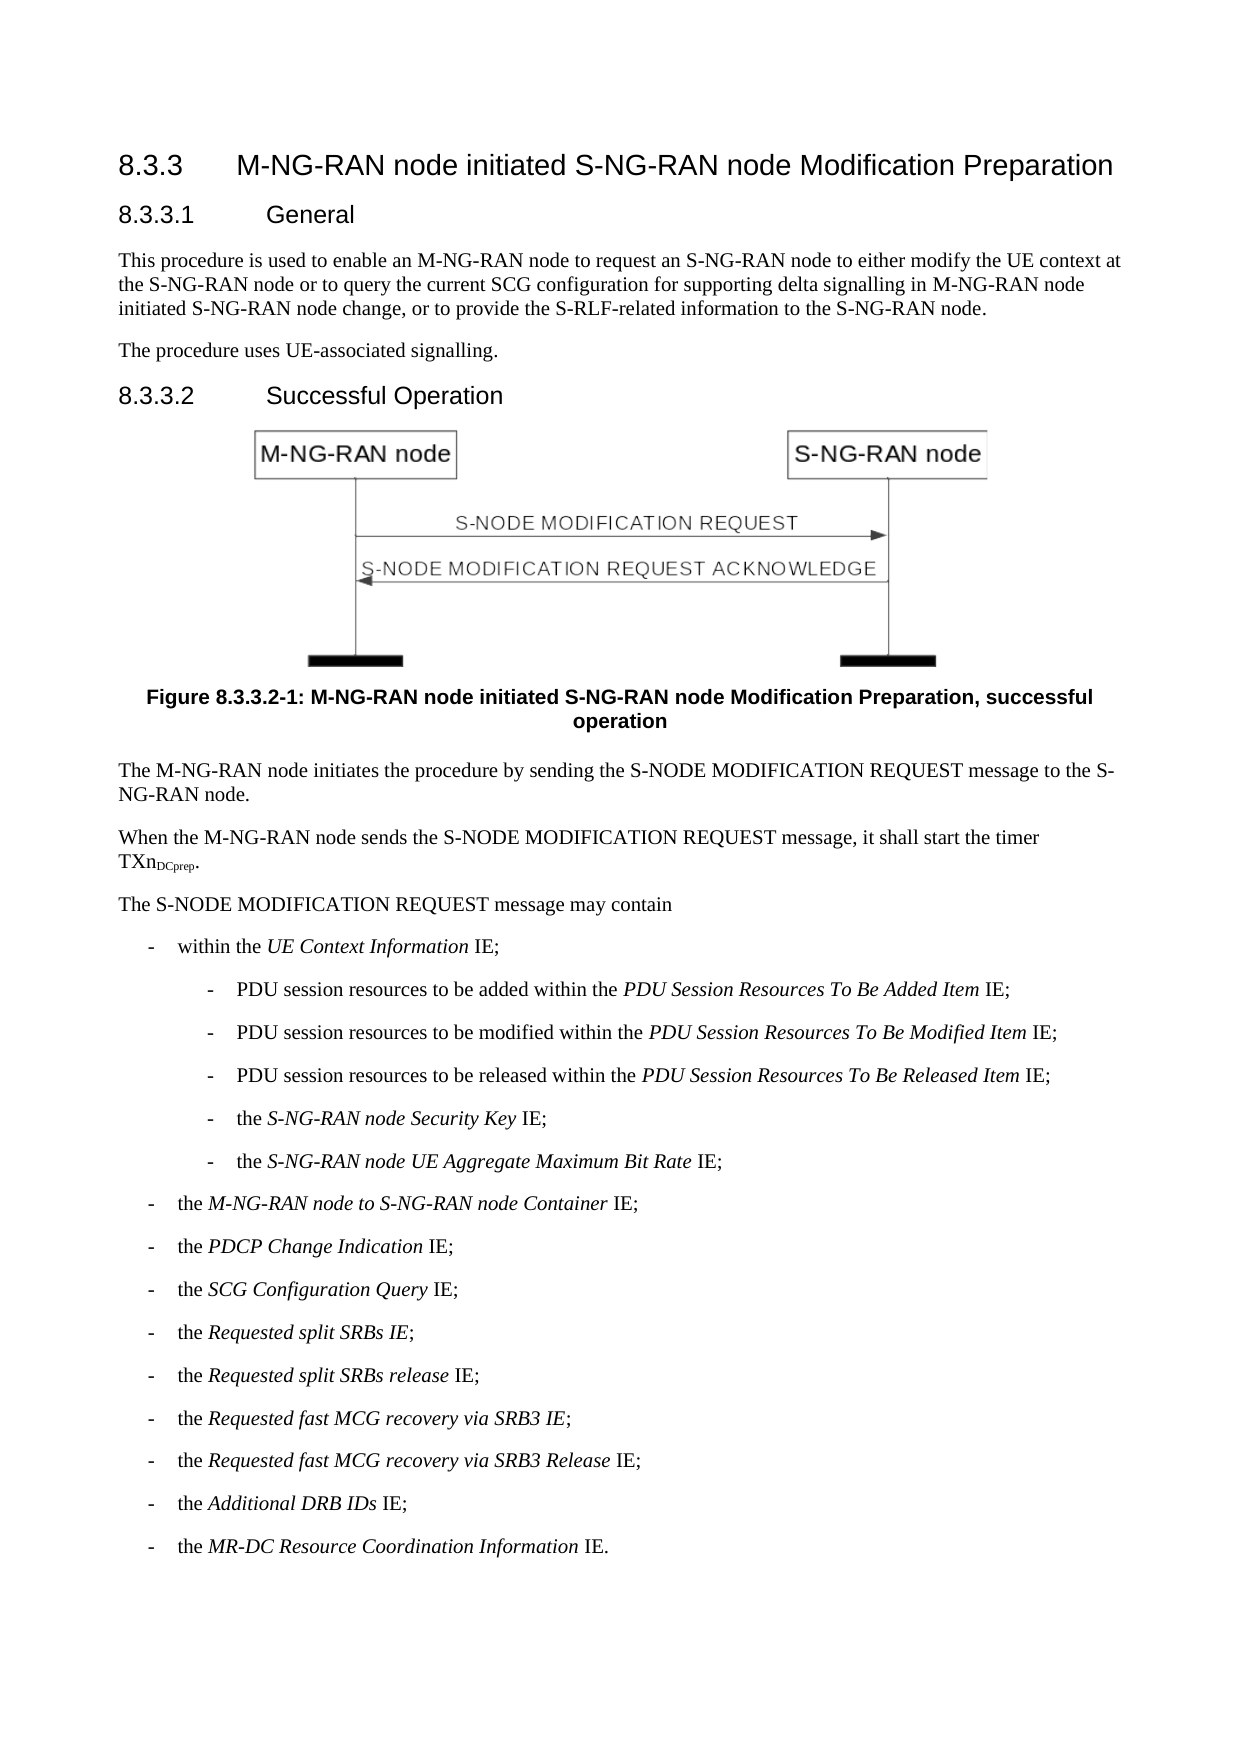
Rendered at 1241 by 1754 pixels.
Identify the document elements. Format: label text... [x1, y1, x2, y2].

text - the Requested fast MCG recovery via SRB3 Release IE; [148, 1448, 1122, 1472]
text - the Requested split SRBs release IE; [148, 1363, 1122, 1387]
text This procedure is used to enable an M-NG-RAN node to request an S-NG-RAN node to either modify the UE context at the S-NG-RAN node or to query the current SCG configuration for supporting delta signalling in M-NG-RAN node initiated S-NG-RAN node change, or to provide the S-RLF-related information to the S-NG-RAN node. [118, 247, 1122, 320]
text - the Requested fast MCG recovery via SRB3 IE; [148, 1405, 1122, 1429]
text - the Additional DRB IDs IE; [148, 1491, 1122, 1515]
text - PDU session resources to be modified within the PDU Session Resources To Be Modified Item IE; [207, 1020, 1122, 1044]
text The procedure uses UE-associated signalling. [118, 338, 1122, 362]
text - the Requested split SRBs IE; [148, 1320, 1122, 1344]
subtitle 8.3.3.2 Successful Operation [118, 381, 1122, 410]
subtitle 8.3.3.1 General [118, 200, 1122, 229]
text The S-NODE MODIFICATION REQUEST message may contain [118, 892, 1122, 916]
text - the SCG Configuration Query IE; [148, 1277, 1122, 1301]
text - the MR-DC Resource Coordination Information IE. [148, 1534, 1122, 1558]
text - the M-NG-RAN node to S-NG-RAN node Container IE; [148, 1191, 1122, 1215]
text - the S-NG-RAN node Security Key IE; [207, 1106, 1122, 1130]
text - the S-NG-RAN node UE Aggregate Maximum Bit Rate IE; [207, 1148, 1122, 1173]
text - within the UE Context Information IE; [148, 934, 1122, 958]
subtitle 8.3.3 M-NG-RAN node initiated S-NG-RAN node Modification Preparation [118, 148, 1122, 181]
text - PDU session resources to be added within the PDU Session Resources To Be Added Item IE; [207, 977, 1122, 1001]
text Figure 8.3.3.2-1: M-NG-RAN node initiated S-NG-RAN node Modification Preparation, successful operation [118, 685, 1122, 733]
text - the PDCP Change Indication IE; [148, 1234, 1122, 1258]
text The M-NG-RAN node initiates the procedure by sending the S-NODE MODIFICATION REQUEST message to the S-NG-RAN node. [118, 758, 1122, 806]
text - PDU session resources to be released within the PDU Session Resources To Be Released Item IE; [207, 1063, 1122, 1087]
text When the M-NG-RAN node sends the S-NODE MODIFICATION REQUEST message, it shall start the timer TXnDCprep. [118, 825, 1122, 873]
